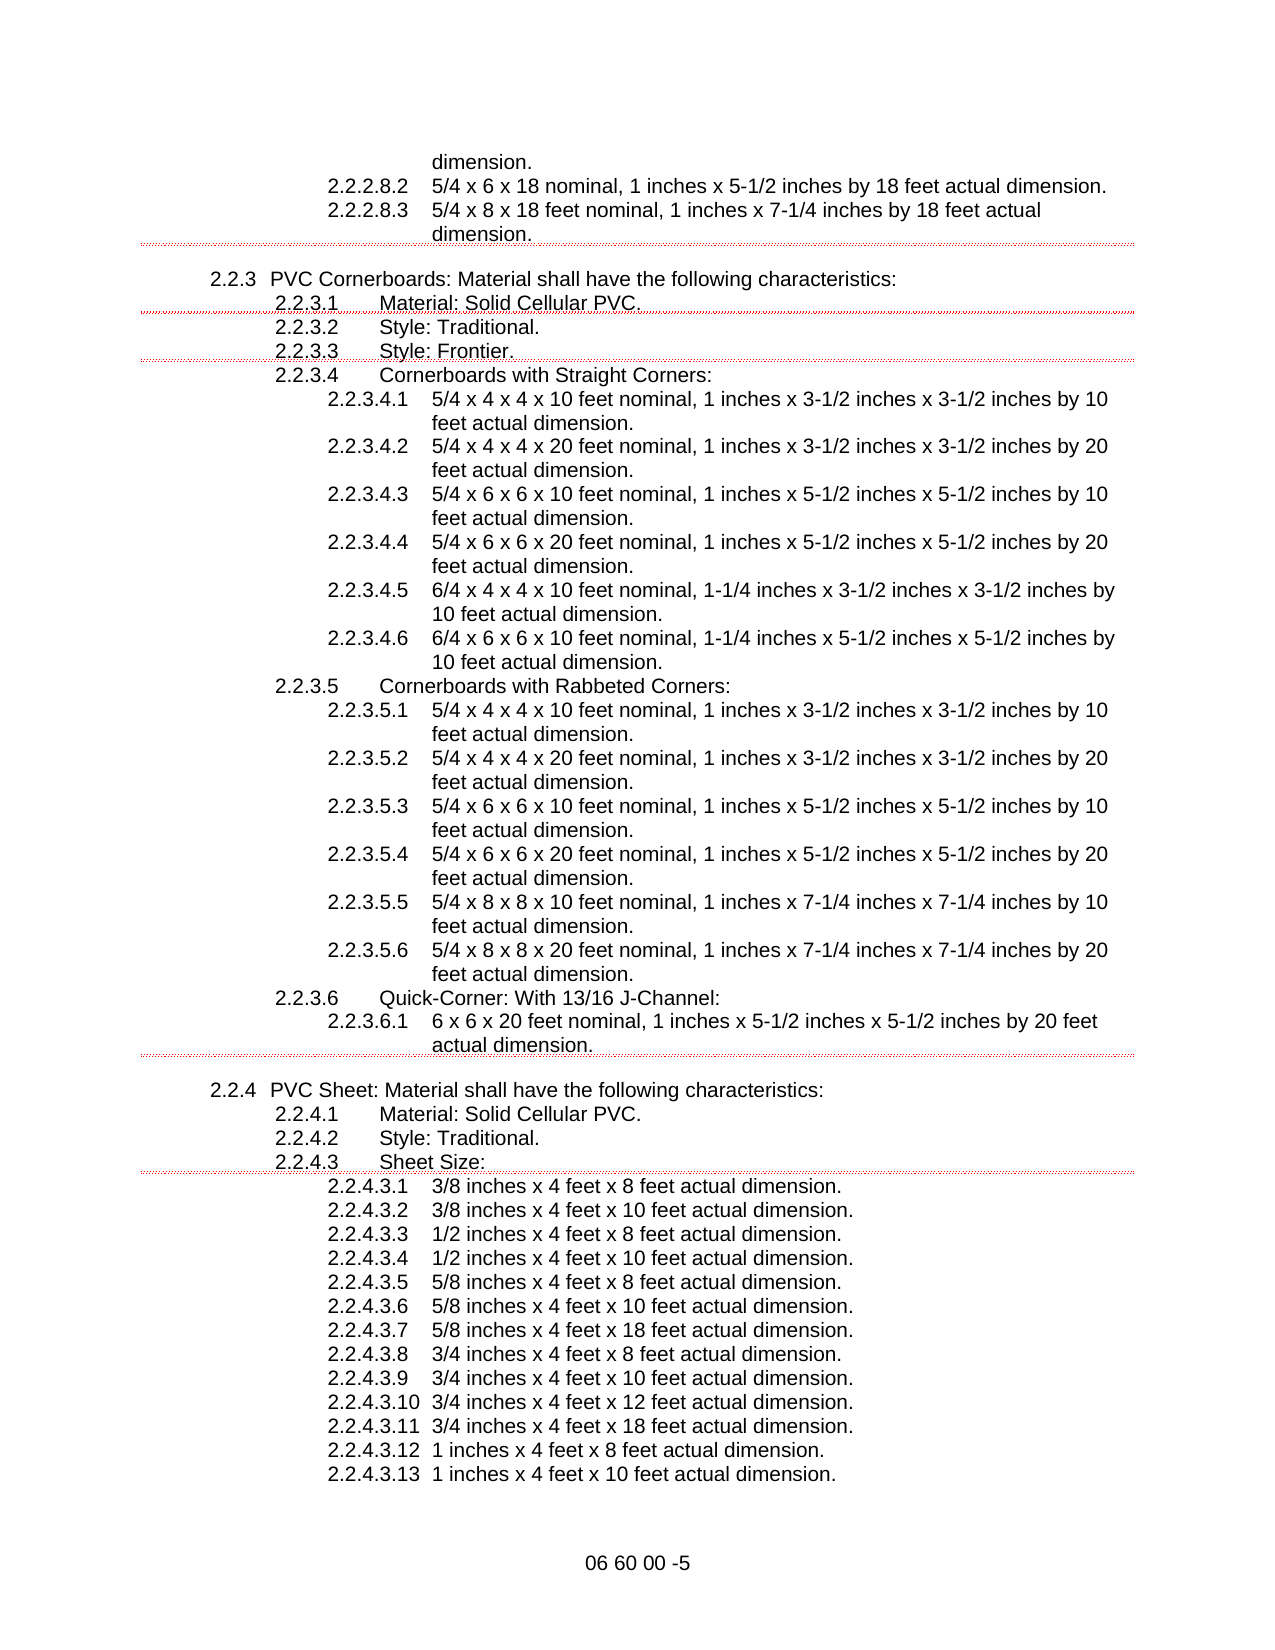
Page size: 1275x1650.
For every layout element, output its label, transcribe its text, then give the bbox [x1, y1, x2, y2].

list 5/4 x 4 x 4 x 20 feet nominal, 1 inches x 3-1/2 inches x 3-1/2 inches by 20 feet actual dimension. [327, 434, 1125, 482]
list 3/4 inches x 4 feet x 18 feet actual dimension. [327, 1413, 1125, 1437]
list 5/8 inches x 4 feet x 8 feet actual dimension. [327, 1270, 1125, 1294]
list PVC Cornerboards: Material shall have the following characteristics: [210, 267, 1125, 291]
list 5/4 x 4 x 4 x 10 feet nominal, 1 inches x 3-1/2 inches x 3-1/2 inches by 10 feet actual dimension. [327, 386, 1125, 434]
list 5/8 inches x 4 feet x 18 feet actual dimension. [327, 1318, 1125, 1342]
list 5/4 x 8 x 18 feet nominal, 1 inches x 7-1/4 inches by 18 feet actual dimension. [327, 198, 1125, 246]
list 6/4 x 4 x 4 x 10 feet nominal, 1-1/4 inches x 3-1/2 inches x 3-1/2 inches by 10 feet actual dimension. [327, 578, 1125, 626]
list Material: Solid Cellular PVC. [275, 291, 1125, 314]
list Sheet Size: [275, 1150, 1125, 1174]
list Style: Traditional. [275, 314, 1125, 338]
list 3/8 inches x 4 feet x 8 feet actual dimension. [327, 1174, 1125, 1198]
list Style: Traditional. [275, 1126, 1125, 1150]
list 1 inches x 4 feet x 10 feet actual dimension. [327, 1461, 1125, 1485]
list 5/4 x 6 x 6 x 10 feet nominal, 1 inches x 5-1/2 inches x 5-1/2 inches by 10 feet actual dimension. [327, 482, 1125, 530]
list 5/4 x 4 x 4 x 10 feet nominal, 1 inches x 3-1/2 inches x 3-1/2 inches by 10 feet actual dimension. [327, 698, 1125, 746]
list 6/4 x 6 x 6 x 10 feet nominal, 1-1/4 inches x 5-1/2 inches x 5-1/2 inches by 10 feet actual dimension. [327, 626, 1125, 674]
list Cornerboards with Rabbeted Corners: [275, 674, 1125, 698]
list 1/2 inches x 4 feet x 10 feet actual dimension. [327, 1246, 1125, 1270]
list 1/2 inches x 4 feet x 8 feet actual dimension. [327, 1222, 1125, 1246]
list 5/4 x 6 x 6 x 20 feet nominal, 1 inches x 5-1/2 inches x 5-1/2 inches by 20 feet actual dimension. [327, 842, 1125, 889]
list 3/8 inches x 4 feet x 10 feet actual dimension. [327, 1198, 1125, 1222]
list 5/4 x 6 x 6 x 10 feet nominal, 1 inches x 5-1/2 inches x 5-1/2 inches by 10 feet actual dimension. [327, 794, 1125, 842]
list 5/4 x 8 x 8 x 20 feet nominal, 1 inches x 7-1/4 inches x 7-1/4 inches by 20 feet actual dimension. [327, 937, 1125, 985]
list 5/4 x 8 x 8 x 10 feet nominal, 1 inches x 7-1/4 inches x 7-1/4 inches by 10 feet actual dimension. [327, 889, 1125, 937]
list Cornerboards with Straight Corners: [275, 362, 1125, 386]
list 5/4 x 6 x 6 x 20 feet nominal, 1 inches x 5-1/2 inches x 5-1/2 inches by 20 feet actual dimension. [327, 530, 1125, 578]
list PVC Sheet: Material shall have the following characteristics: [210, 1078, 1125, 1102]
list 5/4 x 6 x 18 nominal, 1 inches x 5-1/2 inches by 18 feet actual dimension. [327, 174, 1125, 198]
list 3/4 inches x 4 feet x 8 feet actual dimension. [327, 1342, 1125, 1366]
list 6 x 6 x 20 feet nominal, 1 inches x 5-1/2 inches x 5-1/2 inches by 20 feet actual dimension. [327, 1009, 1125, 1057]
list 3/4 inches x 4 feet x 10 feet actual dimension. [327, 1366, 1125, 1389]
list Material: Solid Cellular PVC. [275, 1102, 1125, 1126]
list 3/4 inches x 4 feet x 12 feet actual dimension. [327, 1389, 1125, 1413]
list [327, 150, 1125, 174]
list Quick-Corner: With 13/16 J-Channel: [275, 985, 1125, 1009]
list 1 inches x 4 feet x 8 feet actual dimension. [327, 1437, 1125, 1461]
list Style: Frontier. [275, 338, 1125, 362]
list 5/4 x 4 x 4 x 20 feet nominal, 1 inches x 3-1/2 inches x 3-1/2 inches by 20 feet actual dimension. [327, 746, 1125, 794]
list 5/8 inches x 4 feet x 10 feet actual dimension. [327, 1294, 1125, 1318]
